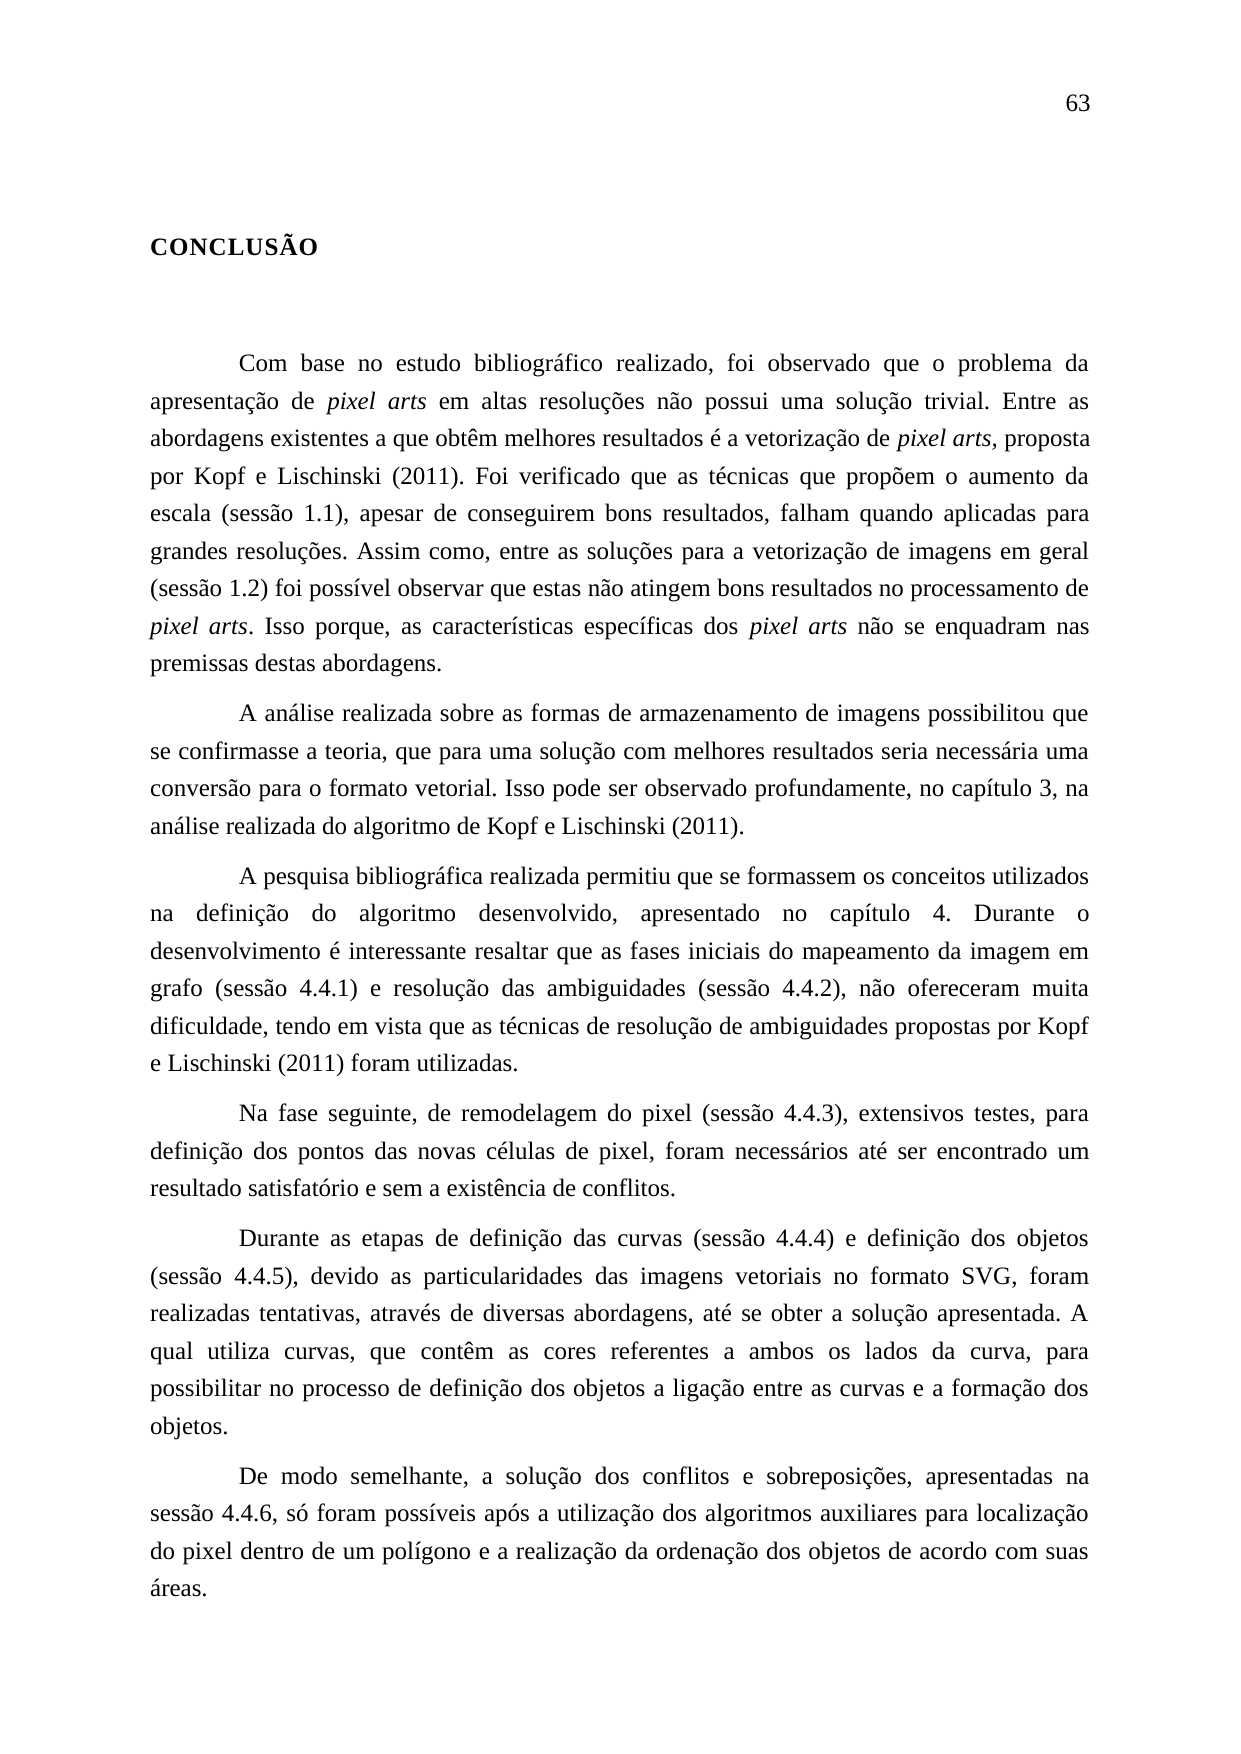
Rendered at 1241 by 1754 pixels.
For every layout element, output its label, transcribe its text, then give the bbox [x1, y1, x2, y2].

text A pesquisa bibliográfica realizada permitiu que se formassem os conceitos utilizados na definição do algoritmo desenvolvido, apresentado no capítulo 4. Durante o desenvolvimento é interessante resaltar que as fases iniciais do mapeamento da imagem em grafo (sessão 4.4.1) e resolução das ambiguidades (sessão 4.4.2), não ofereceram muita dificuldade, tendo em vista que as técnicas de resolução de ambiguidades propostas por Kopf e Lischinski (2011) foram utilizadas. [150, 852, 1090, 1077]
text Durante as etapas de definição das curvas (sessão 4.4.4) e definição dos objetos (sessão 4.4.5), devido as particularidades das imagens vetoriais no formato SVG, foram realizadas tentativas, através de diversas abordagens, até se obter a solução apresentada. A qual utiliza curvas, que contêm as cores referentes a ambos os lados da curva, para possibilitar no processo de definição dos objetos a ligação entre as curvas e a formação dos objetos. [150, 1215, 1090, 1440]
text A análise realizada sobre as formas de armazenamento de imagens possibilitou que se confirmasse a teoria, que para uma solução com melhores resultados seria necessária uma conversão para o formato vetorial. Isso pode ser observado profundamente, no capítulo 3, na análise realizada do algoritmo de Kopf e Lischinski (2011). [150, 690, 1090, 840]
text Com base no estudo bibliográfico realizado, foi observado que o problema da apresentação de pixel arts em altas resoluções não possui uma solução trivial. Entre as abordagens existentes a que obtêm melhores resultados é a vetorização de pixel arts, proposta por Kopf e Lischinski (2011). Foi verificado que as técnicas que propõem o aumento da escala (sessão 1.1), apesar de conseguirem bons resultados, falham quando aplicadas para grandes resoluções. Assim como, entre as soluções para a vetorização de imagens em geral (sessão 1.2) foi possível observar que estas não atingem bons resultados no processamento de pixel arts. Isso porque, as características específicas dos pixel arts não se enquadram nas premissas destas abordagens. [150, 340, 1090, 677]
text CONCLUSÃO [150, 232, 1090, 261]
text De modo semelhante, a solução dos conflitos e sobreposições, apresentadas na sessão 4.4.6, só foram possíveis após a utilização dos algoritmos auxiliares para localização do pixel dentro de um polígono e a realização da ordenação dos objetos de acordo com suas áreas. [150, 1452, 1090, 1602]
text Na fase seguinte, de remodelagem do pixel (sessão 4.4.3), extensivos testes, para definição dos pontos das novas células de pixel, foram necessários até ser encontrado um resultado satisfatório e sem a existência de conflitos. [150, 1090, 1090, 1202]
